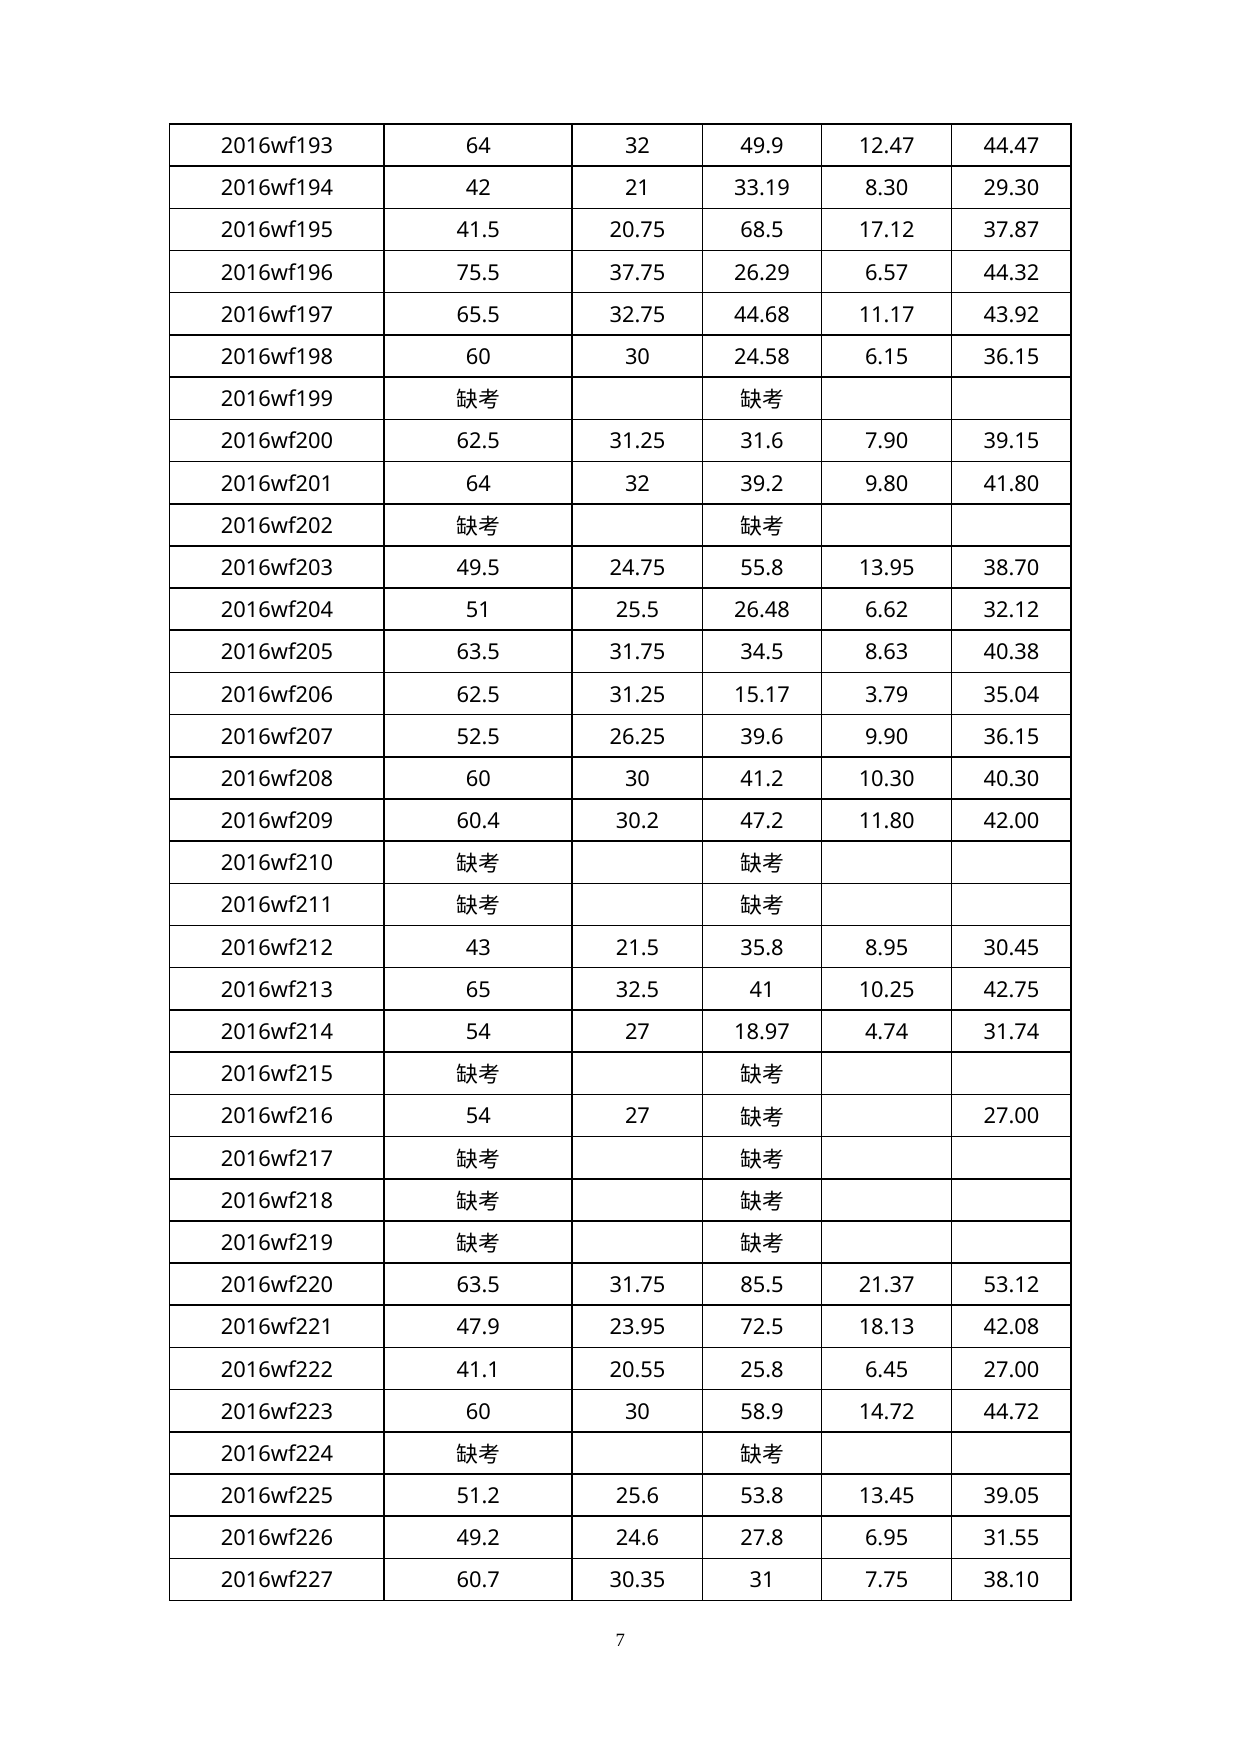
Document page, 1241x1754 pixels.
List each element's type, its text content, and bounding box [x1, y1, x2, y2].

table_cell 12.47 [822, 125, 951, 165]
table_cell 2016wf215 [170, 1053, 383, 1093]
table_cell 30.2 [573, 800, 702, 840]
table_cell 2016wf200 [170, 420, 383, 461]
table_cell [952, 1433, 1070, 1473]
table_cell 缺考 [385, 378, 571, 418]
table_cell 2016wf193 [170, 125, 383, 165]
table_cell 13.95 [822, 547, 951, 587]
table_cell 54 [385, 1011, 571, 1051]
table_cell 2016wf199 [170, 378, 383, 418]
table_cell 缺考 [703, 842, 821, 882]
table_cell 33.19 [703, 167, 821, 207]
table_cell 39.2 [703, 462, 821, 503]
table_cell 6.95 [822, 1517, 951, 1557]
table_cell [822, 505, 951, 545]
table_cell 2016wf222 [170, 1348, 383, 1389]
table_cell 27 [573, 1011, 702, 1051]
table_cell [573, 378, 702, 418]
table_cell 53.8 [703, 1475, 821, 1515]
table_cell 2016wf207 [170, 715, 383, 756]
table_cell 60 [385, 336, 571, 376]
table_cell 10.25 [822, 968, 951, 1009]
table_cell 32.5 [573, 968, 702, 1009]
table_cell 2016wf198 [170, 336, 383, 376]
table_cell 10.30 [822, 758, 951, 798]
table_cell 缺考 [385, 1180, 571, 1220]
table_cell 缺考 [703, 1137, 821, 1178]
table_cell 8.63 [822, 631, 951, 672]
table_cell 缺考 [703, 1222, 821, 1262]
table_cell 23.95 [573, 1306, 702, 1347]
table_cell 26.48 [703, 589, 821, 629]
table_cell [822, 1433, 951, 1473]
table_cell 37.87 [952, 209, 1070, 250]
table_cell 42.08 [952, 1306, 1070, 1347]
table_cell 41.80 [952, 462, 1070, 503]
table_cell 7.75 [822, 1559, 951, 1600]
table_cell 35.8 [703, 926, 821, 967]
table_cell [573, 1222, 702, 1262]
table_cell 44.47 [952, 125, 1070, 165]
table_cell 31.25 [573, 420, 702, 461]
table_cell 63.5 [385, 631, 571, 672]
table_cell 62.5 [385, 420, 571, 461]
table_cell 60 [385, 758, 571, 798]
table_cell 55.8 [703, 547, 821, 587]
table_cell 65 [385, 968, 571, 1009]
table_cell 6.57 [822, 251, 951, 292]
table_cell 37.75 [573, 251, 702, 292]
table_cell 2016wf204 [170, 589, 383, 629]
table_cell 2016wf201 [170, 462, 383, 503]
table_cell [573, 1053, 702, 1093]
table_cell 39.15 [952, 420, 1070, 461]
table_cell 2016wf194 [170, 167, 383, 207]
table_cell 17.12 [822, 209, 951, 250]
table_cell [822, 884, 951, 925]
table_cell [573, 505, 702, 545]
table_cell 30 [573, 1390, 702, 1431]
table_cell 27.00 [952, 1095, 1070, 1136]
table_cell [822, 1222, 951, 1262]
table_cell 30.35 [573, 1559, 702, 1600]
table_cell 24.58 [703, 336, 821, 376]
table_cell 3.79 [822, 673, 951, 714]
table_cell 60 [385, 1390, 571, 1431]
table_cell 6.15 [822, 336, 951, 376]
table_cell 30 [573, 336, 702, 376]
table_cell 54 [385, 1095, 571, 1136]
table_cell 8.30 [822, 167, 951, 207]
table_cell 缺考 [385, 884, 571, 925]
table_cell 4.74 [822, 1011, 951, 1051]
table_cell 31.74 [952, 1011, 1070, 1051]
table_cell 34.5 [703, 631, 821, 672]
table_cell 27.00 [952, 1348, 1070, 1389]
table_cell [573, 842, 702, 882]
table_cell 18.97 [703, 1011, 821, 1051]
table_cell 9.80 [822, 462, 951, 503]
table_cell 41.1 [385, 1348, 571, 1389]
table_cell 2016wf214 [170, 1011, 383, 1051]
table_cell 53.12 [952, 1264, 1070, 1304]
table_cell 2016wf221 [170, 1306, 383, 1347]
table_cell 6.62 [822, 589, 951, 629]
table_cell 缺考 [385, 842, 571, 882]
table_cell 2016wf216 [170, 1095, 383, 1136]
table_cell 2016wf211 [170, 884, 383, 925]
table_cell 41.2 [703, 758, 821, 798]
table_cell [952, 378, 1070, 418]
table_cell 40.30 [952, 758, 1070, 798]
table_cell 42.00 [952, 800, 1070, 840]
table_cell 49.5 [385, 547, 571, 587]
table_cell 30 [573, 758, 702, 798]
table_cell 31 [703, 1559, 821, 1600]
table_cell 58.9 [703, 1390, 821, 1431]
table_cell 2016wf224 [170, 1433, 383, 1473]
table_cell 缺考 [385, 1222, 571, 1262]
table_cell 2016wf220 [170, 1264, 383, 1304]
table_cell 42 [385, 167, 571, 207]
table_cell [952, 1137, 1070, 1178]
table_cell 27.8 [703, 1517, 821, 1557]
table_cell 51 [385, 589, 571, 629]
table_cell 43.92 [952, 293, 1070, 334]
table_cell 2016wf219 [170, 1222, 383, 1262]
table_cell 31.75 [573, 631, 702, 672]
table_cell 26.29 [703, 251, 821, 292]
table_cell 20.75 [573, 209, 702, 250]
table_cell 2016wf203 [170, 547, 383, 587]
table_cell [822, 378, 951, 418]
table_cell 39.6 [703, 715, 821, 756]
table_cell [822, 842, 951, 882]
table_cell 32 [573, 125, 702, 165]
table_cell 75.5 [385, 251, 571, 292]
table_cell 49.2 [385, 1517, 571, 1557]
table_cell 64 [385, 125, 571, 165]
table_cell 2016wf212 [170, 926, 383, 967]
table_cell 68.5 [703, 209, 821, 250]
table_cell 缺考 [703, 1053, 821, 1093]
table_cell 2016wf223 [170, 1390, 383, 1431]
table_cell [822, 1053, 951, 1093]
table_cell 32.12 [952, 589, 1070, 629]
table_cell 缺考 [703, 884, 821, 925]
table_cell [952, 1222, 1070, 1262]
table_cell 41.5 [385, 209, 571, 250]
table_cell 35.04 [952, 673, 1070, 714]
table_cell 11.80 [822, 800, 951, 840]
table_cell 13.45 [822, 1475, 951, 1515]
table_cell [952, 1053, 1070, 1093]
table_cell 85.5 [703, 1264, 821, 1304]
table_cell 2016wf202 [170, 505, 383, 545]
table_cell 2016wf225 [170, 1475, 383, 1515]
table_cell 缺考 [703, 1180, 821, 1220]
table_cell 25.8 [703, 1348, 821, 1389]
table_cell [952, 505, 1070, 545]
table_cell 2016wf217 [170, 1137, 383, 1178]
table_cell 27 [573, 1095, 702, 1136]
table_cell 缺考 [385, 1137, 571, 1178]
table_cell 36.15 [952, 336, 1070, 376]
table_cell 32.75 [573, 293, 702, 334]
table_cell 64 [385, 462, 571, 503]
table_cell 52.5 [385, 715, 571, 756]
table_cell 2016wf209 [170, 800, 383, 840]
table_cell 11.17 [822, 293, 951, 334]
table_cell 2016wf208 [170, 758, 383, 798]
table_cell 43 [385, 926, 571, 967]
table_cell [952, 884, 1070, 925]
table_cell 21.37 [822, 1264, 951, 1304]
table_cell 25.5 [573, 589, 702, 629]
table_cell 29.30 [952, 167, 1070, 207]
table_cell 24.75 [573, 547, 702, 587]
table_cell 2016wf195 [170, 209, 383, 250]
table_cell 40.38 [952, 631, 1070, 672]
table_cell 2016wf197 [170, 293, 383, 334]
table_cell 缺考 [703, 378, 821, 418]
table_cell 6.45 [822, 1348, 951, 1389]
table_cell 2016wf206 [170, 673, 383, 714]
table_cell 31.25 [573, 673, 702, 714]
table_cell 2016wf196 [170, 251, 383, 292]
table_cell 14.72 [822, 1390, 951, 1431]
table_cell 72.5 [703, 1306, 821, 1347]
table_cell 21 [573, 167, 702, 207]
table_cell 44.68 [703, 293, 821, 334]
table_cell 49.9 [703, 125, 821, 165]
table_cell 7.90 [822, 420, 951, 461]
table_cell 41 [703, 968, 821, 1009]
table_cell 2016wf218 [170, 1180, 383, 1220]
table_cell 51.2 [385, 1475, 571, 1515]
table_cell 31.6 [703, 420, 821, 461]
table_cell [822, 1137, 951, 1178]
table_cell 47.2 [703, 800, 821, 840]
table_cell 31.55 [952, 1517, 1070, 1557]
table_cell 2016wf205 [170, 631, 383, 672]
table_cell 缺考 [703, 1095, 821, 1136]
table_cell 63.5 [385, 1264, 571, 1304]
table_cell 8.95 [822, 926, 951, 967]
table_cell 47.9 [385, 1306, 571, 1347]
table_cell 20.55 [573, 1348, 702, 1389]
table_cell 2016wf213 [170, 968, 383, 1009]
table_cell 36.15 [952, 715, 1070, 756]
table_cell 21.5 [573, 926, 702, 967]
table_cell 15.17 [703, 673, 821, 714]
table_cell 32 [573, 462, 702, 503]
table_cell 44.32 [952, 251, 1070, 292]
table_cell [573, 1180, 702, 1220]
table_cell 9.90 [822, 715, 951, 756]
table_cell 42.75 [952, 968, 1070, 1009]
table_cell [822, 1180, 951, 1220]
table_cell 缺考 [385, 1433, 571, 1473]
table_cell 62.5 [385, 673, 571, 714]
table_cell 缺考 [703, 505, 821, 545]
table_cell [573, 1137, 702, 1178]
table_cell 30.45 [952, 926, 1070, 967]
table_cell 2016wf210 [170, 842, 383, 882]
table_cell 31.75 [573, 1264, 702, 1304]
table_cell 65.5 [385, 293, 571, 334]
table_cell [573, 1433, 702, 1473]
table_cell 2016wf227 [170, 1559, 383, 1600]
table_cell 26.25 [573, 715, 702, 756]
table_cell 60.7 [385, 1559, 571, 1600]
table_cell 缺考 [703, 1433, 821, 1473]
table_cell 60.4 [385, 800, 571, 840]
table_cell 18.13 [822, 1306, 951, 1347]
table_cell 2016wf226 [170, 1517, 383, 1557]
table_cell 缺考 [385, 1053, 571, 1093]
table_cell [952, 1180, 1070, 1220]
table_cell 39.05 [952, 1475, 1070, 1515]
table_cell 38.10 [952, 1559, 1070, 1600]
table_cell 25.6 [573, 1475, 702, 1515]
table_cell 44.72 [952, 1390, 1070, 1431]
table_cell [952, 842, 1070, 882]
table_cell 24.6 [573, 1517, 702, 1557]
table_cell 38.70 [952, 547, 1070, 587]
table_cell 缺考 [385, 505, 571, 545]
table_cell [822, 1095, 951, 1136]
table_cell [573, 884, 702, 925]
